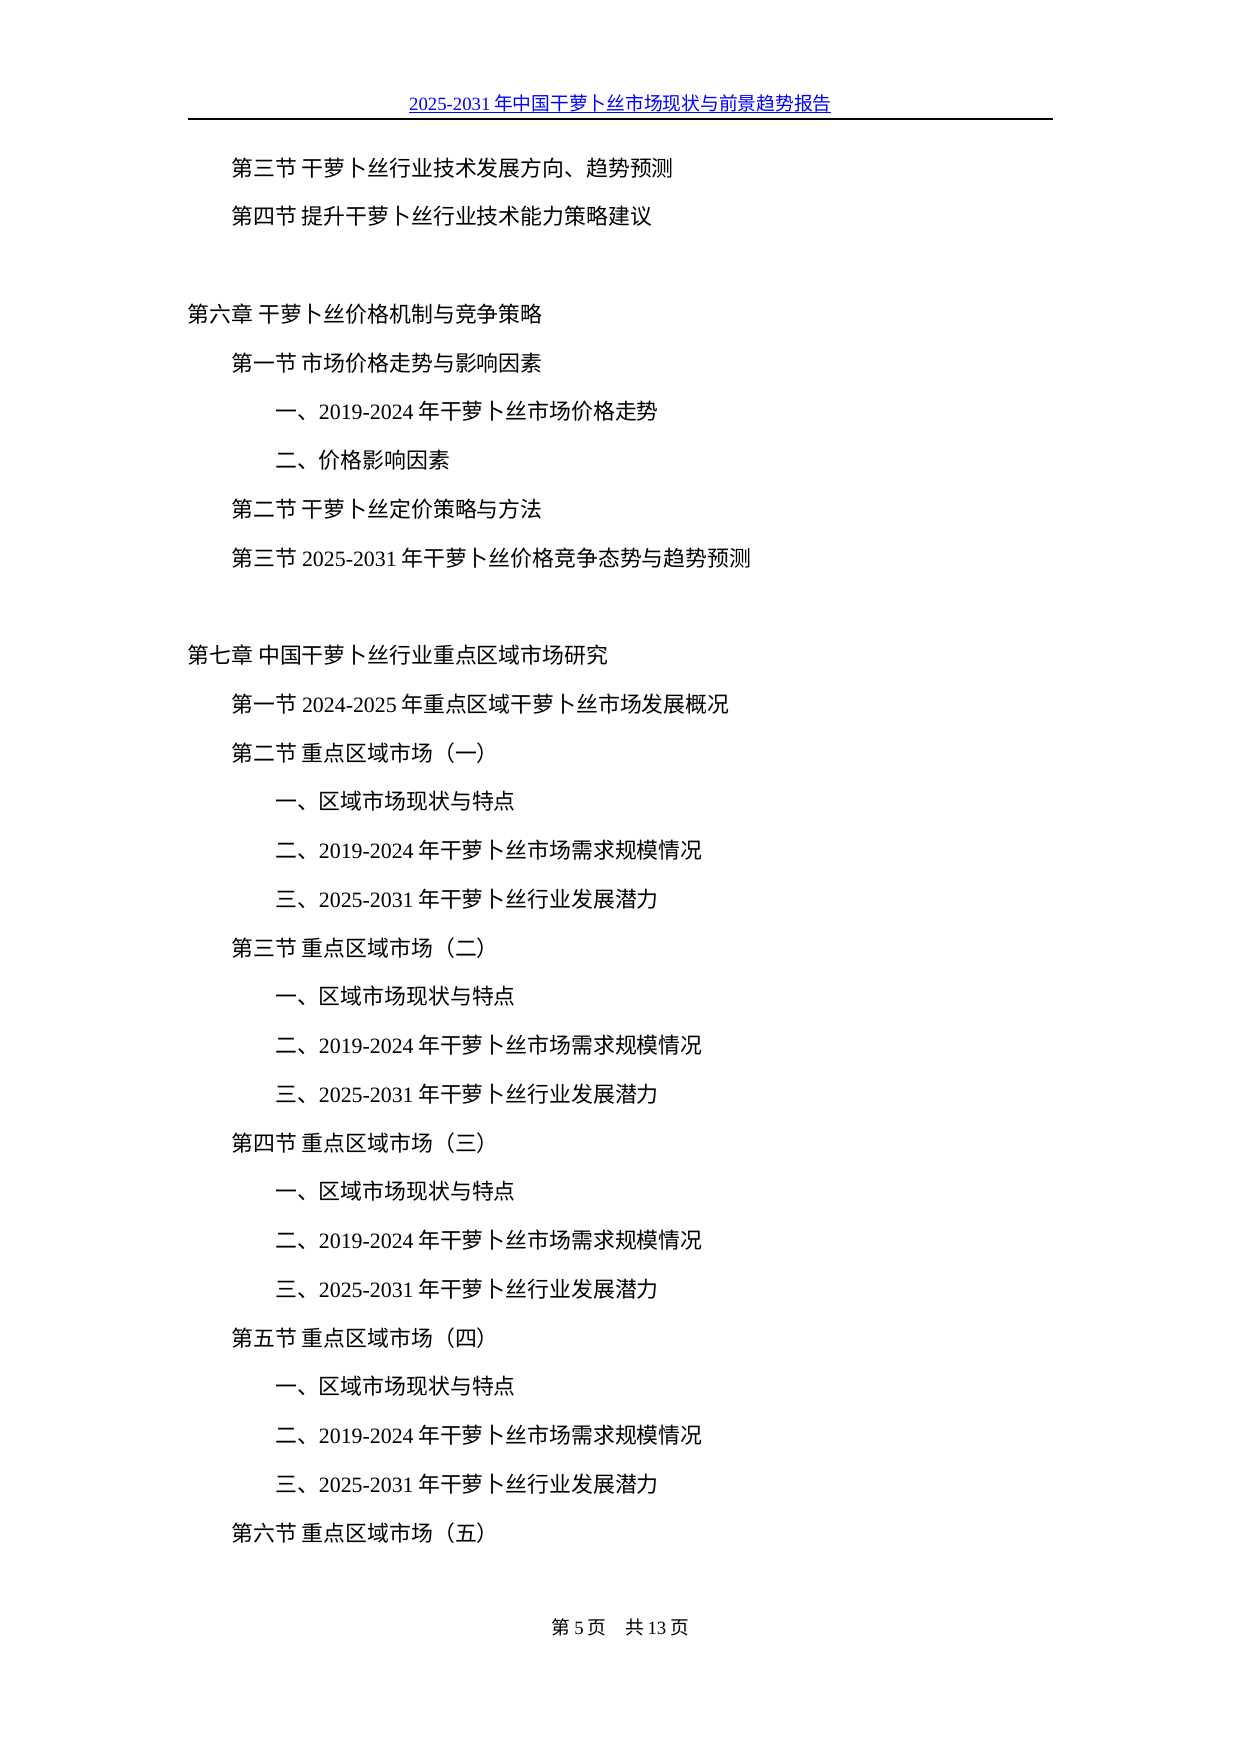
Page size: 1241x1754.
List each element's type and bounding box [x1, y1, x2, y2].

text [187, 150, 1053, 1548]
